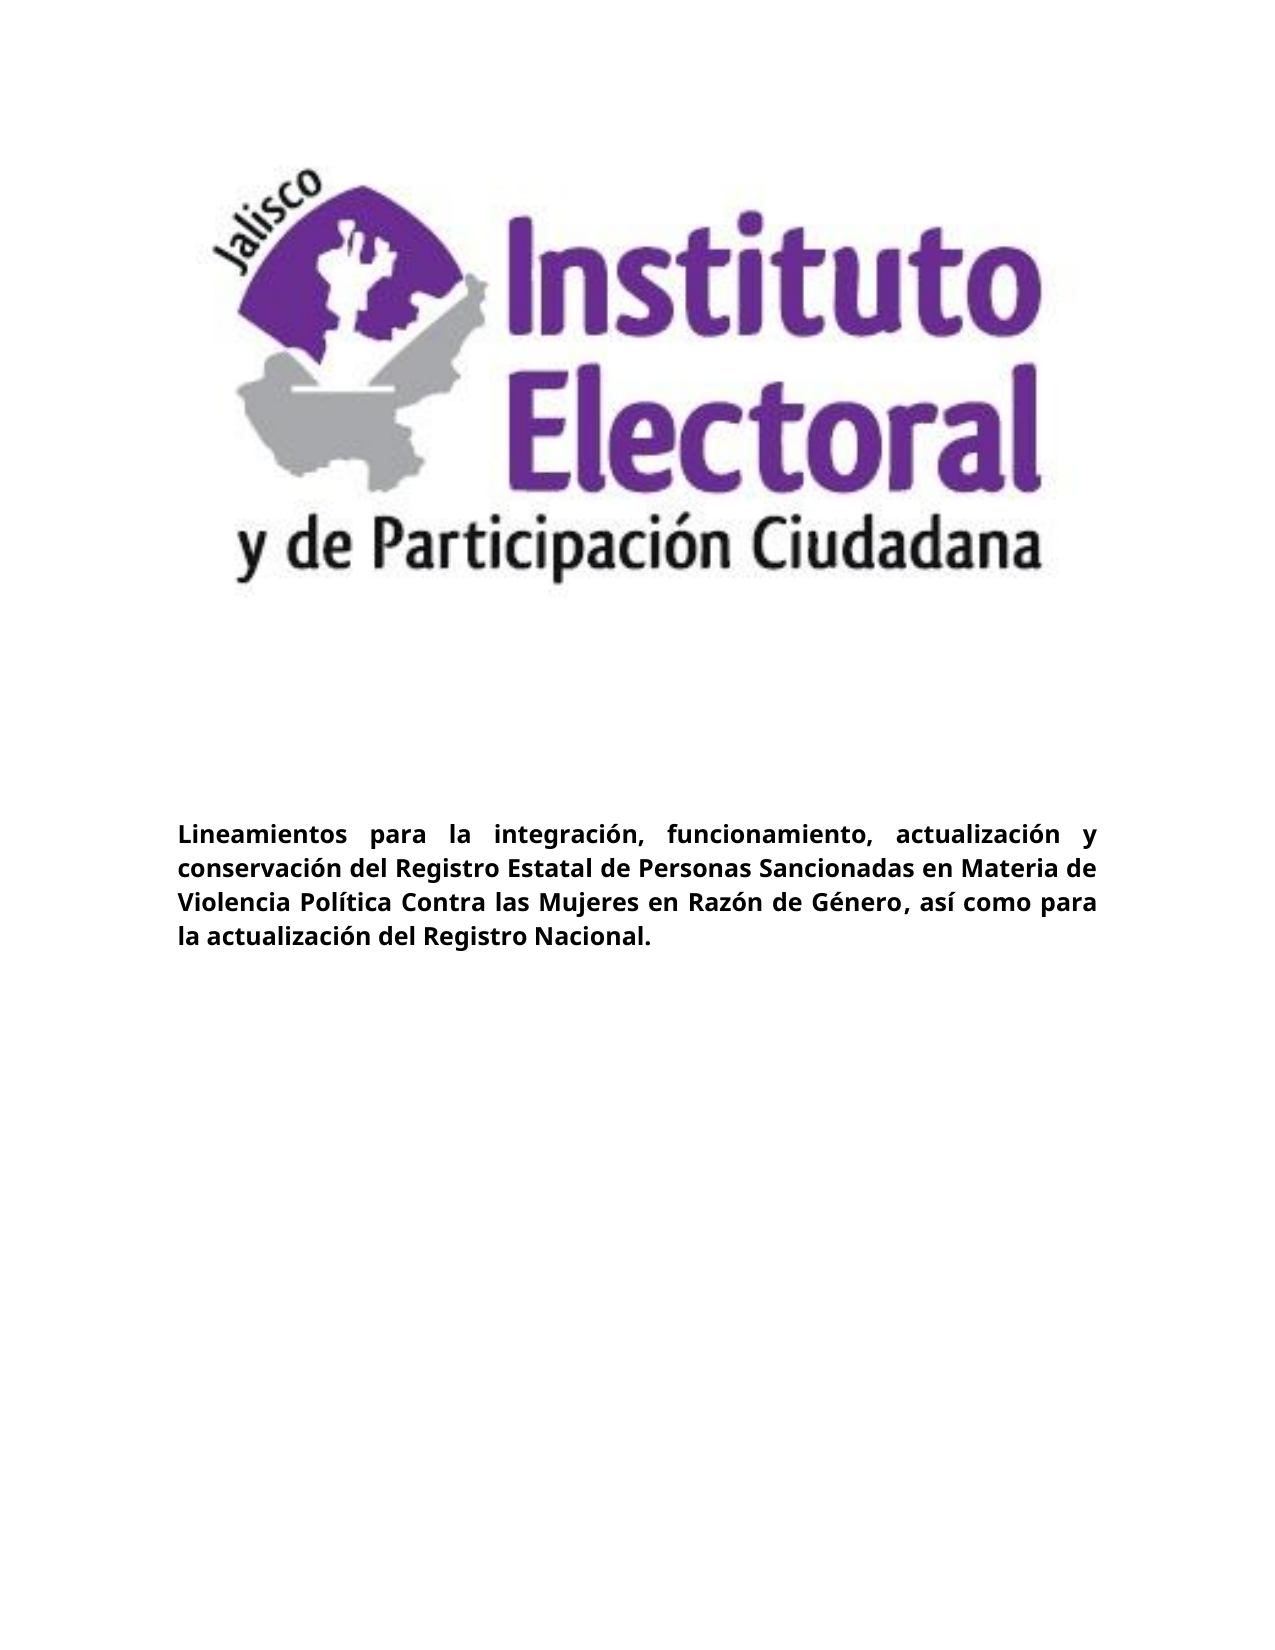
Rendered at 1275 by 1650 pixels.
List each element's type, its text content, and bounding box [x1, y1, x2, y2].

picture [177, 147, 1098, 630]
text Lineamientos para la integración, funcionamiento, actualización y conservación del Registro Estatal de Personas Sancionadas en Materia de Violencia Política Contra las Mujeres en Razón de Género, así como para la actualización del Registro Nacional. [177, 817, 1098, 953]
